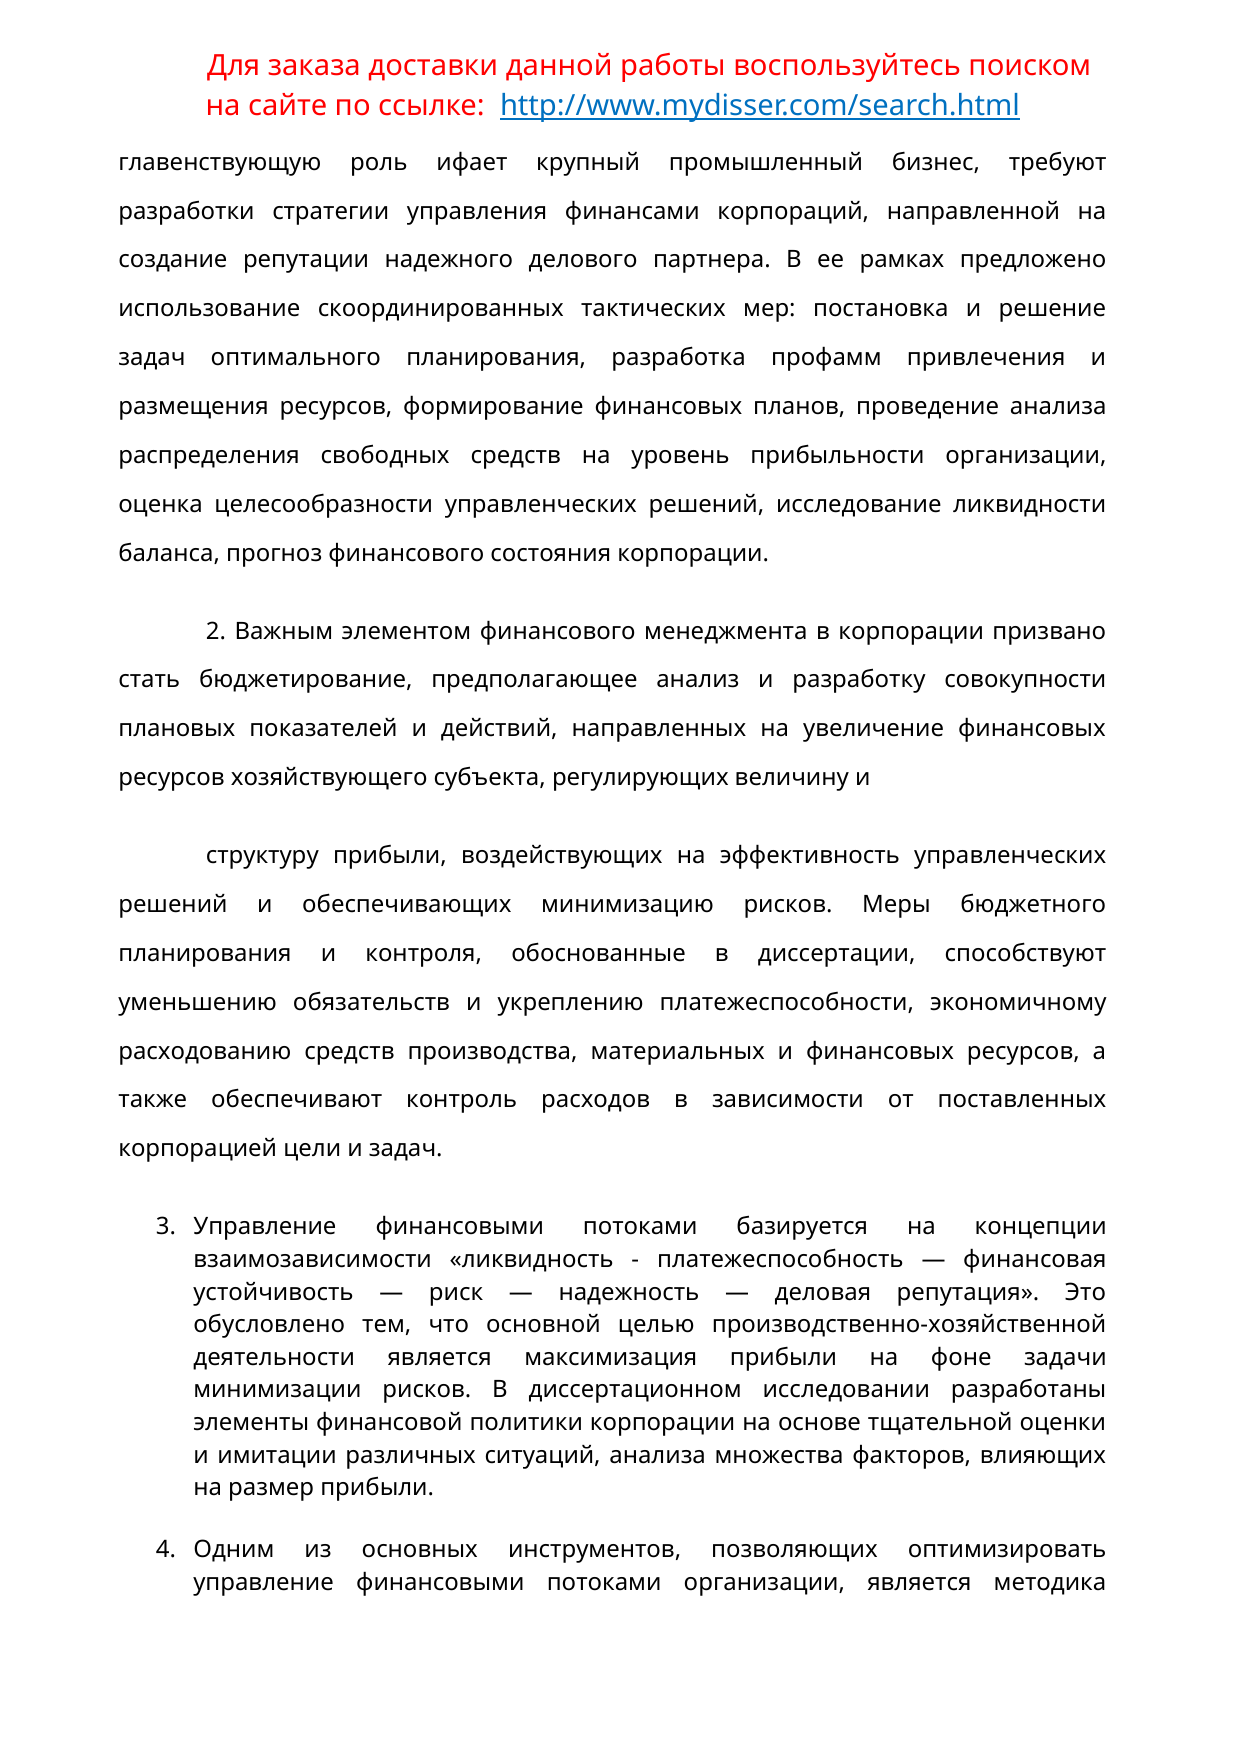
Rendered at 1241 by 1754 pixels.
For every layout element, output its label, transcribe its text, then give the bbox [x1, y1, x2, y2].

text структуру прибыли, воздействующих на эффективность управленческих решений и обеспечивающих минимизацию рисков. Меры бюджетного планирования и контроля, обоснованные в диссертации, способствуют уменьшению обязательств и укреплению платежеспособности, экономичному расходованию средств производства, материальных и финансовых ресурсов, а также обеспечивают контроль расходов в зависимости от поставленных корпорацией цели и задач. [118, 838, 1107, 1164]
list Управление финансовыми потоками базируется на концепции взаимозависимости «ликвидность - платежеспособность — финансовая устойчивость — риск — надежность — деловая репутация». Это обусловлено тем, что основной целью производственно-хозяйственной деятельности является максимизация прибыли на фоне задачи минимизации рисков. В диссертационном исследовании разработаны элементы финансовой политики корпорации на основе тщательной оценки и имитации различных ситуаций, анализа множества факторов, влияющих на размер прибыли. [156, 1209, 1107, 1503]
text 2. Важным элементом финансового менеджмента в корпорации призвано стать бюджетирование, предполагающее анализ и разработку совокупности плановых показателей и действий, направленных на увеличение финансовых ресурсов хозяйствующего субъекта, регулирующих величину и [118, 613, 1107, 793]
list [156, 1532, 1107, 1597]
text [118, 144, 1107, 568]
